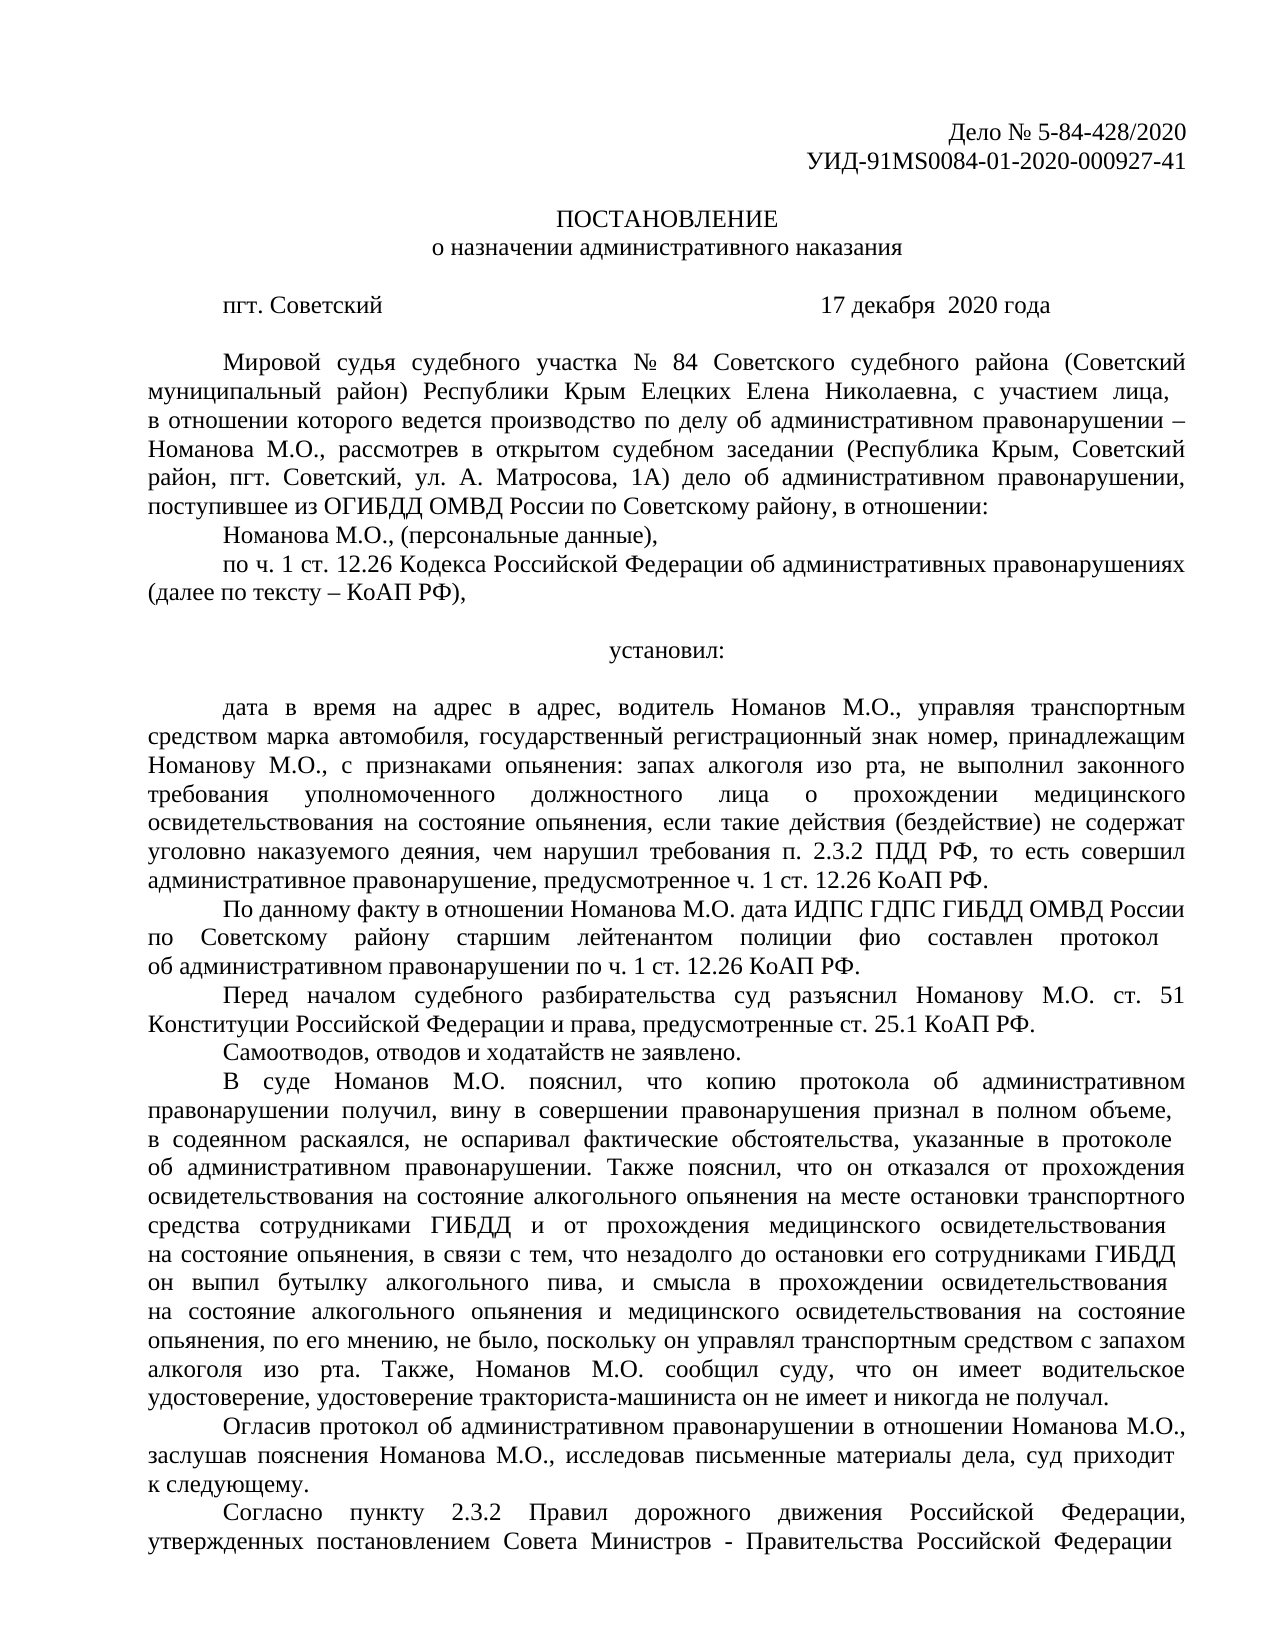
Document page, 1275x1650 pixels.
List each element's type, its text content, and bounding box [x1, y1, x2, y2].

text Перед началом судебного разбирательства суд разъяснил Номанову М.О. ст. 51 Конституции Российской Федерации и права, предусмотренные ст. 25.1 КоАП РФ. [148, 980, 1186, 1037]
text По данному факту в отношении Номанова М.О. дата ИДПС ГДПС ГИБДД ОМВД России по Советскому району старшим лейтенантом полиции фио составлен протокол об административном правонарушении по ч. 1 ст. 12.26 КоАП РФ. [148, 894, 1186, 980]
text Огласив протокол об административном правонарушении в отношении Номанова М.О., заслушав пояснения Номанова М.О., исследовав письменные материалы дела, суд приходит к следующему. [148, 1411, 1186, 1497]
text пгт. Советский 17 декабря 2020 года [148, 290, 1186, 319]
text дата в время на адрес в адрес, водитель Номанов М.О., управляя транспортным средством марка автомобиля, государственный регистрационный знак номер, принадлежащим Номанову М.О., с признаками опьянения: запах алкоголя изо рта, не выполнил законного требования уполномоченного должностного лица о прохождении медицинского освидетельствования на состояние опьянения, если такие действия (бездействие) не содержат уголовно наказуемого деяния, чем нарушил требования п. 2.3.2 ПДД РФ, то есть совершил административное правонарушение, предусмотренное ч. 1 ст. 12.26 КоАП РФ. [148, 692, 1186, 894]
text УИД-91MS0084-01-2020-000927-41 [148, 146, 1186, 175]
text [148, 1497, 1186, 1555]
text Дело № 5-84-428/2020 [148, 117, 1186, 146]
text Самоотводов, отводов и ходатайств не заявлено. [148, 1037, 1186, 1066]
text о назначении административного наказания [148, 232, 1186, 261]
text ПОСТАНОВЛЕНИЕ [148, 204, 1186, 232]
text по ч. 1 ст. 12.26 Кодекса Российской Федерации об административных правонарушениях (далее по тексту – КоАП РФ), [148, 549, 1186, 606]
text Мировой судья судебного участка № 84 Советского судебного района (Советский муниципальный район) Республики Крым Елецких Елена Николаевна, с участием лица, в отношении которого ведется производство по делу об административном правонарушении – Номанова М.О., рассмотрев в открытом судебном заседании (Республика Крым, Советский район, пгт. Советский, ул. А. Матросова, 1А) дело об административном правонарушении, поступившее из ОГИБДД ОМВД России по Советскому району, в отношении: [148, 347, 1186, 520]
text установил: [148, 635, 1186, 664]
text В суде Номанов М.О. пояснил, что копию протокола об административном правонарушении получил, вину в совершении правонарушения признал в полном объеме, в содеянном раскаялся, не оспаривал фактические обстоятельства, указанные в протоколе об административном правонарушении. Также пояснил, что он отказался от прохождения освидетельствования на состояние алкогольного опьянения на месте остановки транспортного средства сотрудниками ГИБДД и от прохождения медицинского освидетельствования на состояние опьянения, в связи с тем, что незадолго до остановки его сотрудниками ГИБДД он выпил бутылку алкогольного пива, и смысла в прохождении освидетельствования на состояние алкогольного опьянения и медицинского освидетельствования на состояние опьянения, по его мнению, не было, поскольку он управлял транспортным средством с запахом алкоголя изо рта. Также, Номанов М.О. сообщил суду, что он имеет водительское удостоверение, удостоверение тракториста-машиниста он не имеет и никогда не получал. [148, 1066, 1186, 1411]
text Номанова М.О., (персональные данные), [148, 520, 1186, 549]
